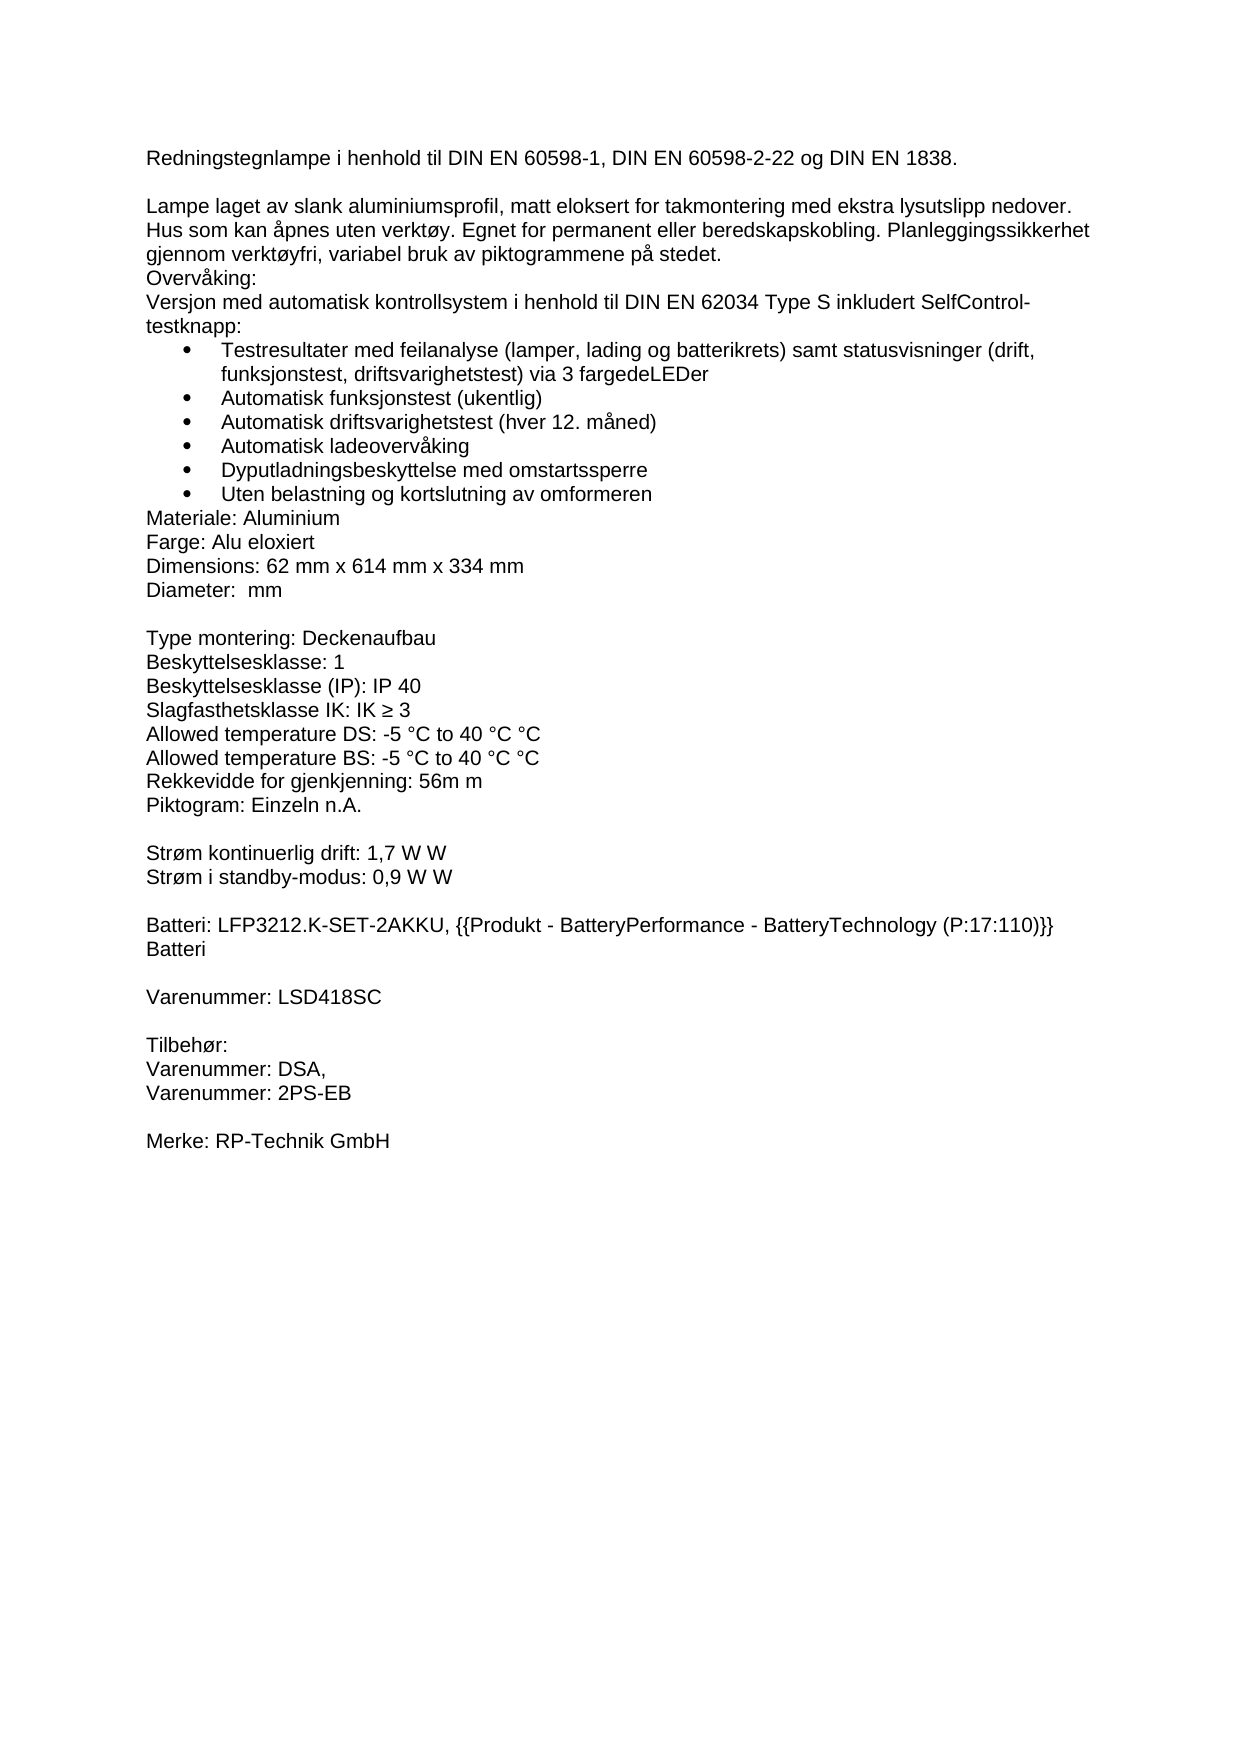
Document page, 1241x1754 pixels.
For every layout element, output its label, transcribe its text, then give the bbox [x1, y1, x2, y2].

text Strøm i standby-modus: 0,9 W W [146, 865, 1094, 889]
text Allowed temperature DS: -5 °C to 40 °C °C [146, 721, 1094, 745]
text Overvåking: [146, 266, 1094, 289]
text Farge: Alu eloxiert [146, 530, 1094, 554]
text Varenummer: DSA, [146, 1057, 1094, 1081]
list Testresultater med feilanalyse (lamper, lading og batterikrets) samt statusvisninger (drift, funksjonstest, driftsvarighetstest) via 3 fargedeLEDer [183, 337, 1094, 386]
text Beskyttelsesklasse (IP): IP 40 [146, 673, 1094, 697]
text Versjon med automatisk kontrollsystem i henhold til DIN EN 62034 Type S inkludert SelfControl-testknapp: [146, 289, 1094, 337]
text Redningstegnlampe i henhold til DIN EN 60598-1, DIN EN 60598-2-22 og DIN EN 1838. Lampe laget av slank aluminiumsprofil, matt eloksert for takmontering med ekstra lysutslipp nedover. Hus som kan åpnes uten verktøy. Egnet for permanent eller beredskapskobling. Planleggingssikkerhet gjennom verktøyfri, variabel bruk av piktogrammene på stedet. [146, 146, 1094, 266]
text Allowed temperature BS: -5 °C to 40 °C °C [146, 745, 1094, 769]
text Varenummer: 2PS-EB [146, 1081, 1094, 1105]
text Diameter: mm [146, 578, 1094, 602]
text Type montering: Deckenaufbau [146, 626, 1094, 649]
text Materiale: Aluminium [146, 506, 1094, 530]
list Uten belastning og kortslutning av omformeren [183, 482, 1094, 506]
text Rekkevidde for gjenkjenning: 56m m [146, 769, 1094, 793]
text Batteri: LFP3212.K-SET-2AKKU, {{Produkt - BatteryPerformance - BatteryTechnology (P:17:110)}} Batteri [146, 913, 1094, 961]
text Tilbehør: [146, 1033, 1094, 1057]
text Strøm kontinuerlig drift: 1,7 W W [146, 841, 1094, 865]
list Automatisk funksjonstest (ukentlig) [183, 386, 1094, 409]
text Slagfasthetsklasse IK: IK ≥ 3 [146, 697, 1094, 721]
text Varenummer: LSD418SC [146, 985, 1094, 1009]
list Automatisk ladeovervåking [183, 434, 1094, 458]
text Piktogram: Einzeln n.A. [146, 793, 1094, 817]
text Dimensions: 62 mm x 614 mm x 334 mm [146, 554, 1094, 578]
list Automatisk driftsvarighetstest (hver 12. måned) [183, 409, 1094, 434]
text Beskyttelsesklasse: 1 [146, 649, 1094, 673]
list Dyputladningsbeskyttelse med omstartssperre [183, 458, 1094, 482]
text Merke: RP-Technik GmbH [146, 1129, 1094, 1153]
